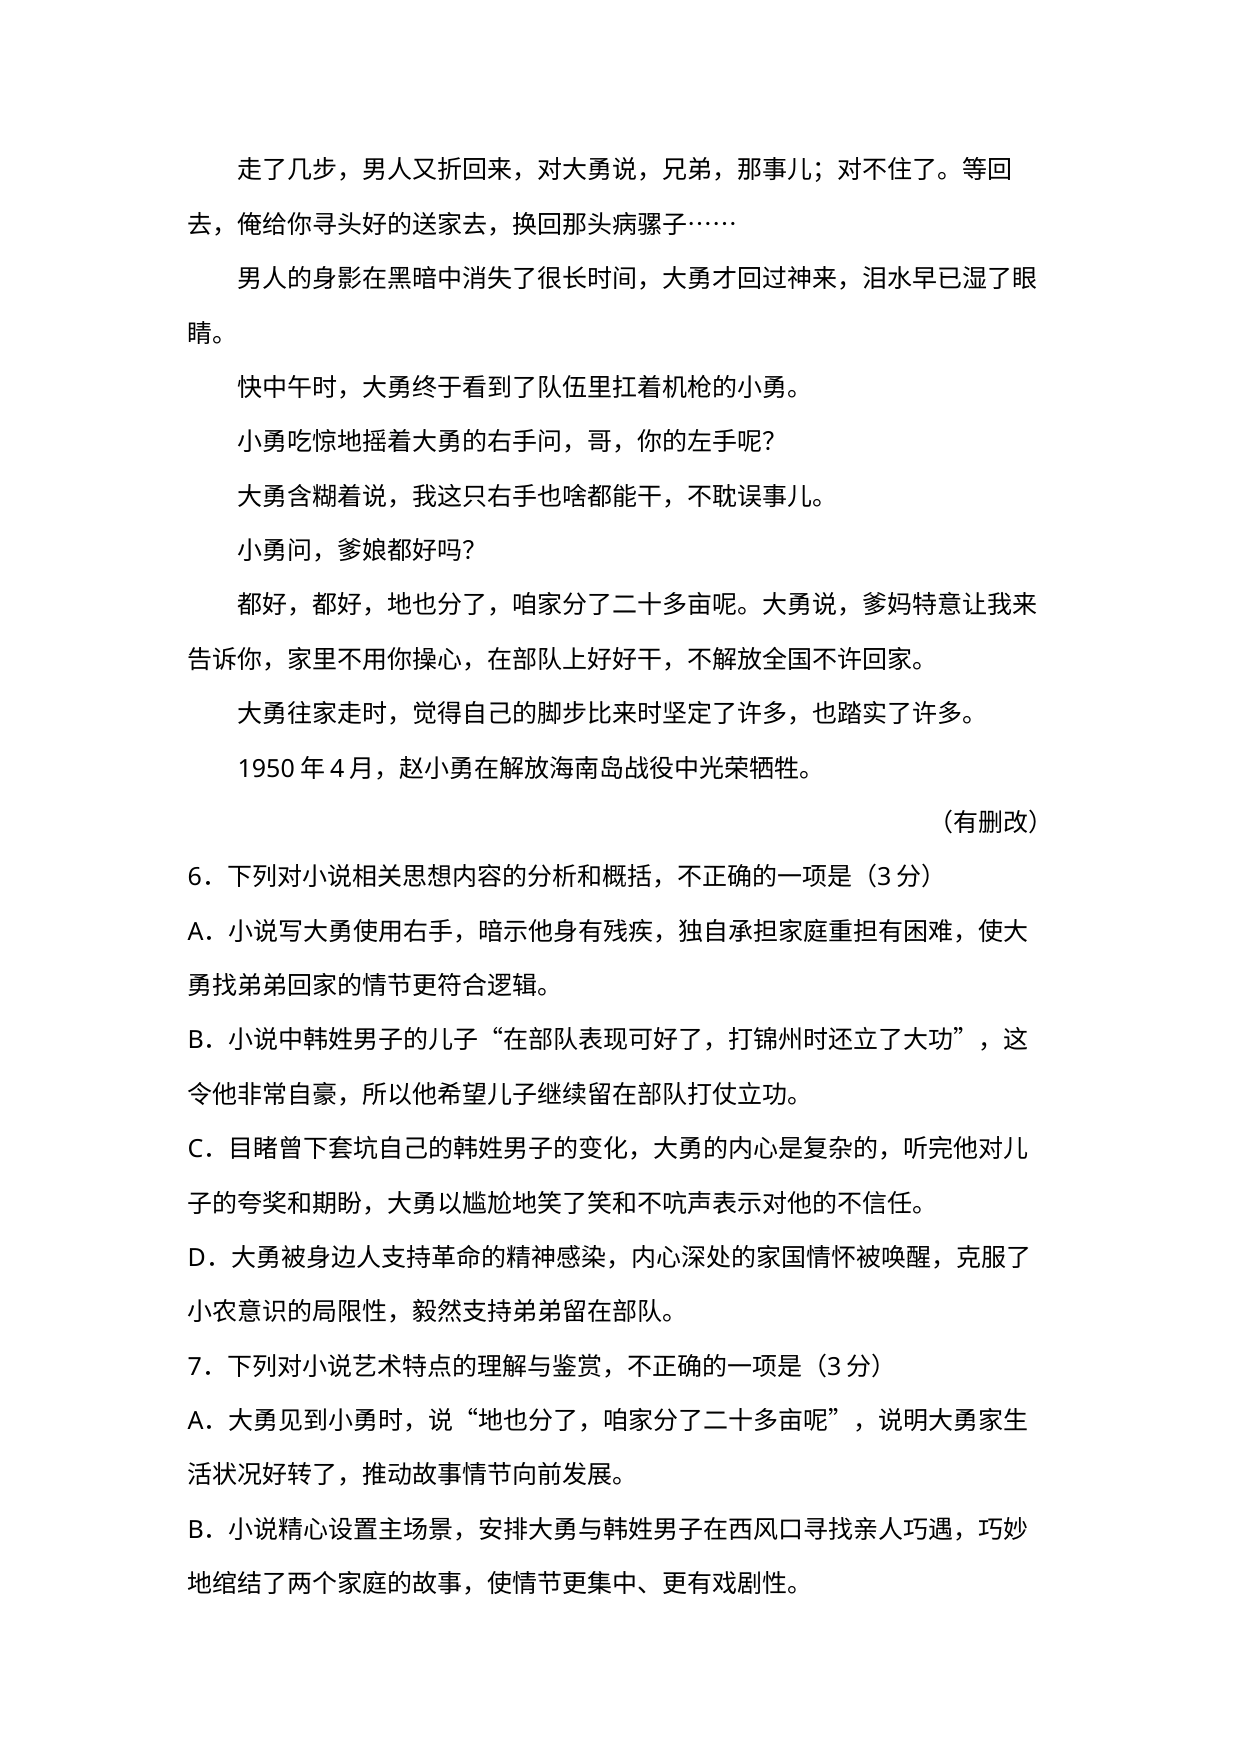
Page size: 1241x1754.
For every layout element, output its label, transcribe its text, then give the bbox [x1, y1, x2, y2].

text B．小说中韩姓男子的儿子“在部队表现可好了，打锦州时还立了大功”，这令他非常自豪，所以他希望儿子继续留在部队打仗立功。 [187, 1020, 1053, 1111]
text 大勇往家走时，觉得自己的脚步比来时坚定了许多，也踏实了许多。 [187, 694, 1053, 730]
text 走了几步，男人又折回来，对大勇说，兄弟，那事儿；对不住了。等回去，俺给你寻头好的送家去，换回那头病骡子…… [187, 150, 1053, 241]
text B．小说精心设置主场景，安排大勇与韩姓男子在西风口寻找亲人巧遇，巧妙地绾结了两个家庭的故事，使情节更集中、更有戏剧性。 [187, 1509, 1053, 1600]
text 大勇含糊着说，我这只右手也啥都能干，不耽误事儿。 [187, 476, 1053, 512]
text C．目睹曾下套坑自己的韩姓男子的变化，大勇的内心是复杂的，听完他对儿子的夸奖和期盼，大勇以尴尬地笑了笑和不吭声表示对他的不信任。 [187, 1129, 1053, 1219]
text （有删改） [187, 802, 1053, 839]
text 1950年4月，赵小勇在解放海南岛战役中光荣牺牲。 [187, 748, 1053, 784]
text 小勇问，爹娘都好吗？ [187, 531, 1053, 567]
text A．小说写大勇使用右手，暗示他身有残疾，独自承担家庭重担有困难，使大勇找弟弟回家的情节更符合逻辑。 [187, 911, 1053, 1002]
text 都好，都好，地也分了，咱家分了二十多亩呢。大勇说，爹妈特意让我来告诉你，家里不用你操心，在部队上好好干，不解放全国不许回家。 [187, 585, 1053, 676]
text 小勇吃惊地摇着大勇的右手问，哥，你的左手呢？ [187, 422, 1053, 458]
text 快中午时，大勇终于看到了队伍里扛着机枪的小勇。 [187, 367, 1053, 404]
text A．大勇见到小勇时，说“地也分了，咱家分了二十多亩呢”，说明大勇家生活状况好转了，推动故事情节向前发展。 [187, 1401, 1053, 1491]
text 6．下列对小说相关思想内容的分析和概括，不正确的一项是（3分） [187, 857, 1053, 893]
text 7．下列对小说艺术特点的理解与鉴赏，不正确的一项是（3分） [187, 1346, 1053, 1382]
text 男人的身影在黑暗中消失了很长时间，大勇才回过神来，泪水早已湿了眼睛。 [187, 259, 1053, 349]
text D．大勇被身边人支持革命的精神感染，内心深处的家国情怀被唤醒，克服了小农意识的局限性，毅然支持弟弟留在部队。 [187, 1237, 1053, 1328]
